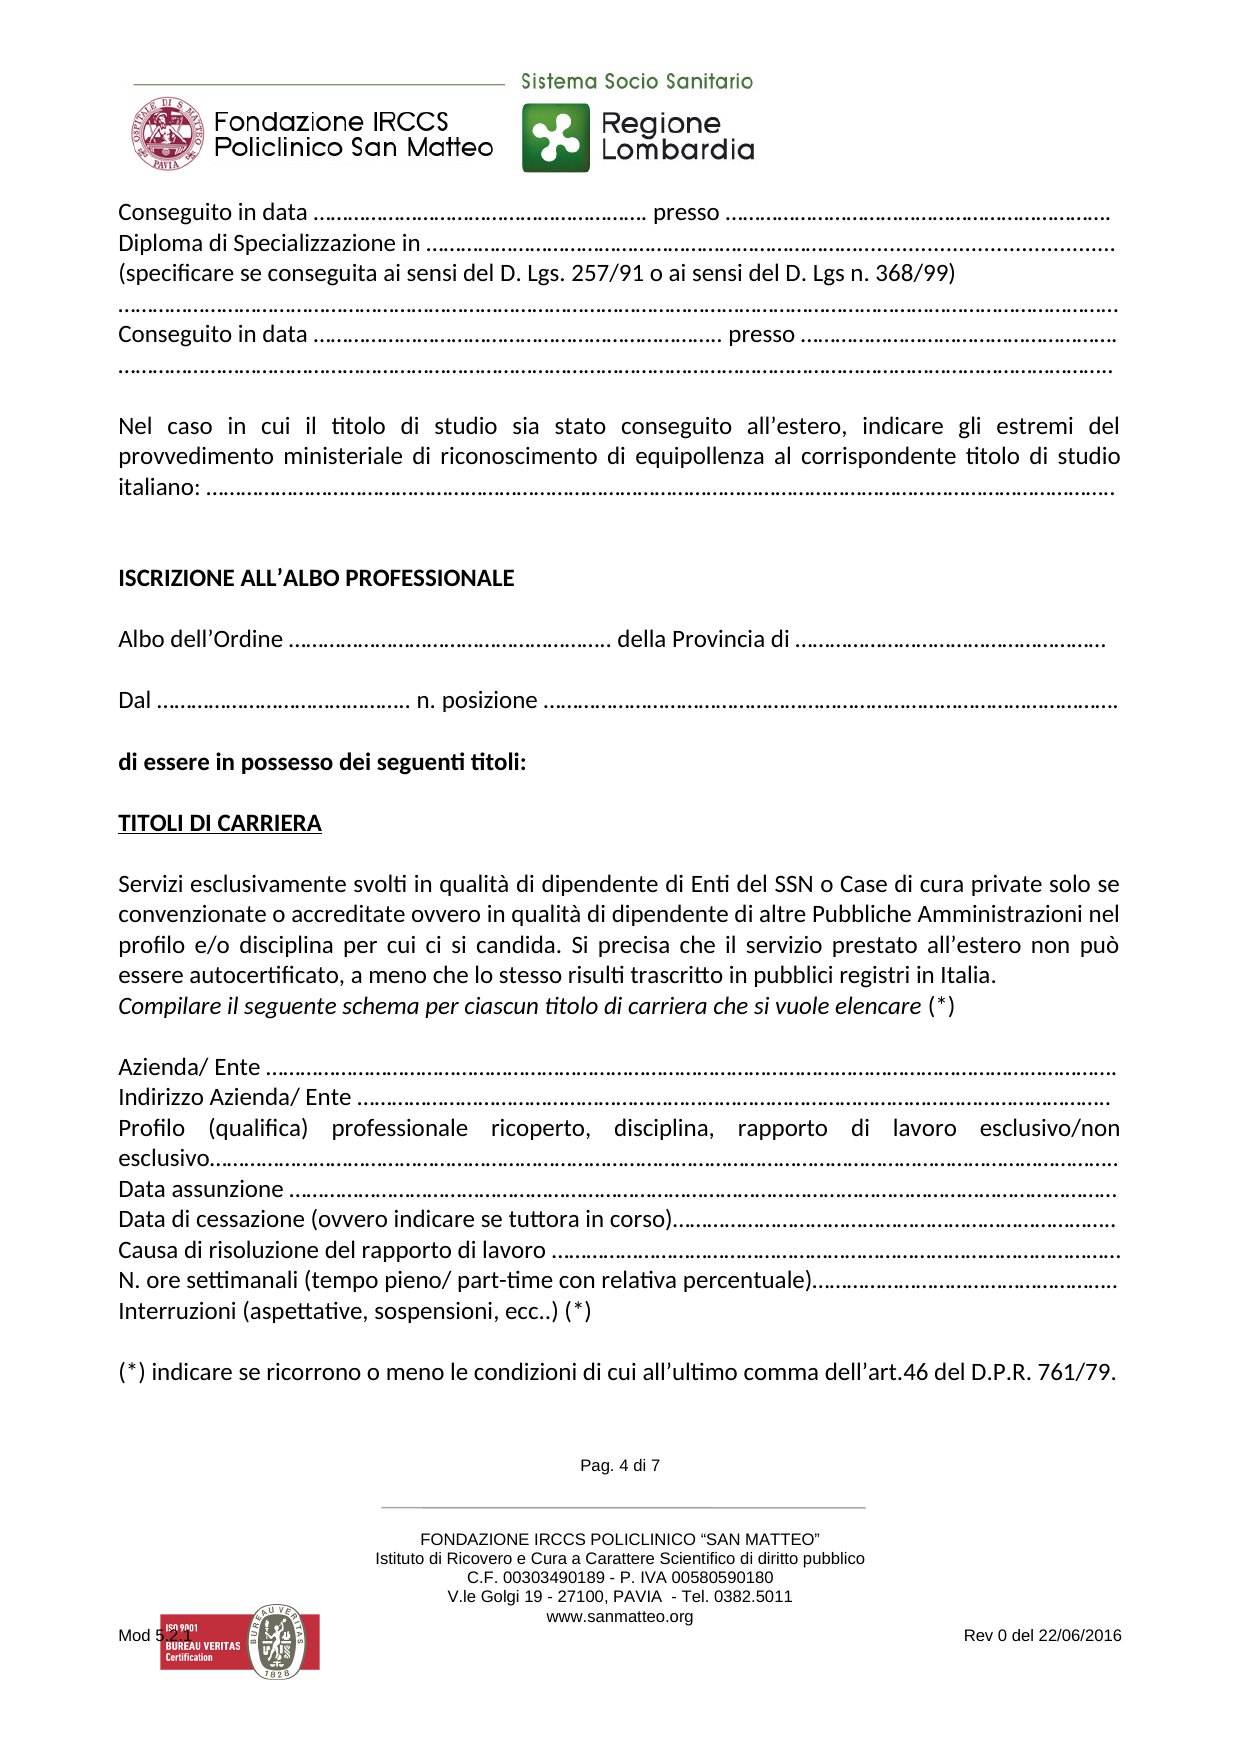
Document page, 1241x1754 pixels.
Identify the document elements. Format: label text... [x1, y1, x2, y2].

picture [118, 73, 767, 173]
text (specificare se conseguita ai sensi del D. Lgs. 257/91 o ai sensi del D. Lgs n. 368/99) [118, 257, 1122, 288]
text ISCRIZIONE ALL’ALBO PROFESSIONALE [118, 562, 1122, 593]
text Conseguito in data …………………………………………………. presso …………………………………………………………. [118, 196, 1122, 227]
text (*) indicare se ricorrono o meno le condizioni di cui all’ultimo comma dell’art.46 del D.P.R. 761/79. [118, 1356, 1122, 1387]
text ………………………………………………………………………………………………………………………………………………………… [118, 288, 1122, 318]
text Dal …………………………………….. n. posizione ………………………………………………………………………………………. [118, 684, 1122, 715]
text Data di cessazione (ovvero indicare se tuttora in corso)………………………………………………………………….. [118, 1203, 1122, 1234]
text Causa di risoluzione del rapporto di lavoro ……………………………………………………………………………………… [118, 1234, 1122, 1264]
text Albo dell’Ordine ……………………………………………….. della Provincia di ……………………………………………… [118, 623, 1122, 654]
text Compilare il seguente schema per ciascun titolo di carriera che si vuole elencare (*) [118, 990, 1122, 1020]
text Servizi esclusivamente svolti in qualità di dipendente di Enti del SSN o Case di cura private solo se convenzionate o accreditate ovvero in qualità di dipendente di altre Pubbliche Amministrazioni nel profilo e/o disciplina per cui ci si candida. Si precisa che il servizio prestato all’estero non può essere autocertificato, a meno che lo stesso risulti trascritto in pubblici registri in Italia. [118, 868, 1122, 990]
picture [160, 1604, 320, 1680]
text Profilo (qualifica) professionale ricoperto, disciplina, rapporto di lavoro esclusivo/non esclusivo………………………………………………………………………………………………………………………………………….. [118, 1112, 1122, 1173]
text Interruzioni (aspettative, sospensioni, ecc..) (*) [118, 1295, 1122, 1326]
text di essere in possesso dei seguenti titoli: [118, 746, 1122, 776]
text N. ore settimanali (tempo pieno/ part-time con relativa percentuale)…………………………………………….. [118, 1264, 1122, 1295]
text Azienda/ Ente …………………………………………………………………………………………………………………………………. [118, 1051, 1122, 1081]
text Diploma di Specializzazione in …………………………………………………………………......................................... [118, 227, 1122, 257]
text TITOLI DI CARRIERA [118, 807, 1122, 837]
text Data assunzione ……………………………………………………………………………………………………………………………… [118, 1173, 1122, 1203]
text Nel caso in cui il titolo di studio sia stato conseguito all’estero, indicare gli estremi del provvedimento ministeriale di riconoscimento di equipollenza al corrispondente titolo di studio italiano: ………………………………………………………………………………………………………………………………………….. [118, 410, 1122, 501]
text Indirizzo Azienda/ Ente ………………………………………………………………………………………………………………….. [118, 1081, 1122, 1112]
text Conseguito in data …………………………………………………………….. presso ………………………………………………. ……………………………………………………………………………………………………………………………………………………….. [118, 318, 1122, 379]
